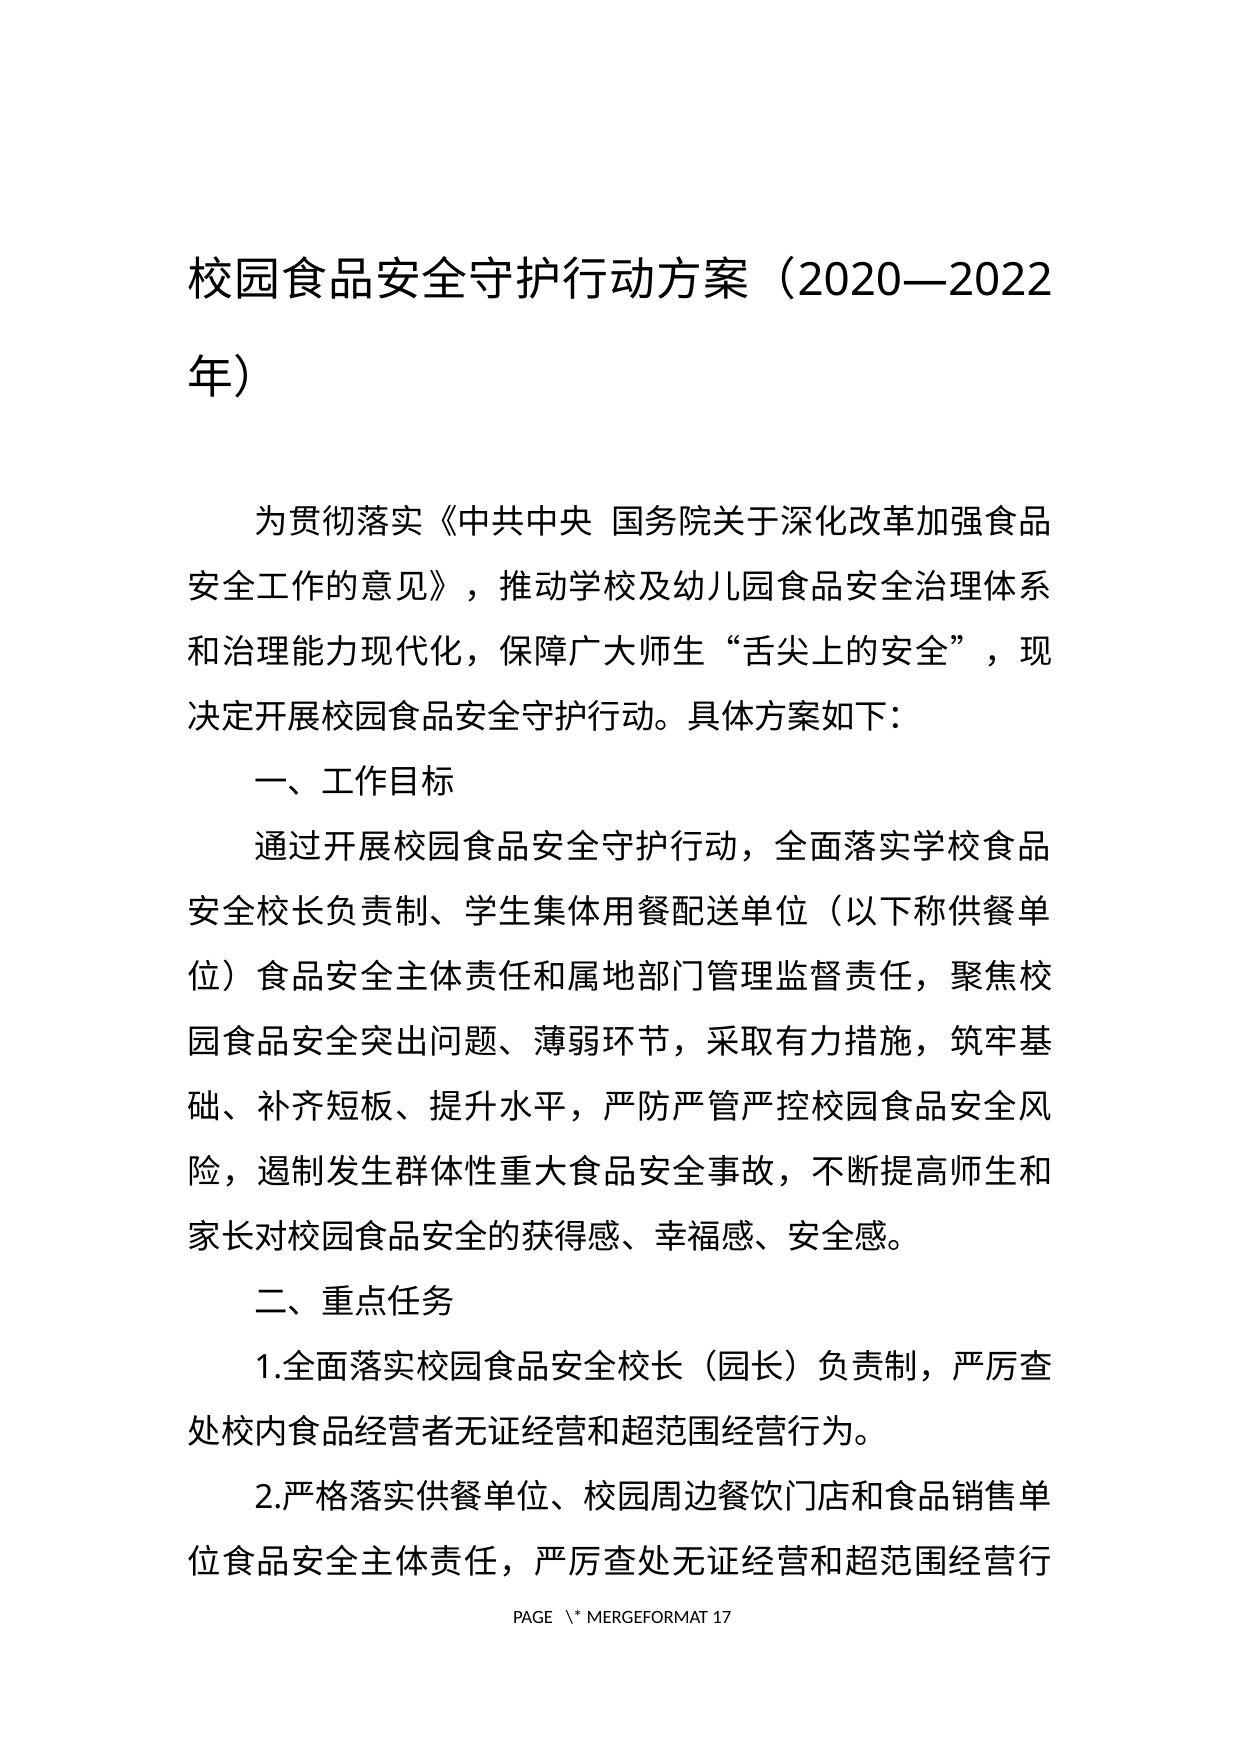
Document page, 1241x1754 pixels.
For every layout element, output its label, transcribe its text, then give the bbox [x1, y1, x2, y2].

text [187, 1462, 1053, 1592]
text 通过开展校园食品安全守护行动，全面落实学校食品安全校长负责制、学生集体用餐配送单位（以下称供餐单位）食品安全主体责任和属地部门管理监督责任，聚焦校园食品安全突出问题、薄弱环节，采取有力措施，筑牢基础、补齐短板、提升水平，严防严管严控校园食品安全风险，遏制发生群体性重大食品安全事故，不断提高师生和家长对校园食品安全的获得感、幸福感、安全感。 [187, 812, 1053, 1267]
text 为贯彻落实《中共中央 国务院关于深化改革加强食品安全工作的意见》，推动学校及幼儿园食品安全治理体系和治理能力现代化，保障广大师生“舌尖上的安全”，现决定开展校园食品安全守护行动。具体方案如下： [187, 487, 1053, 747]
text 1.全面落实校园食品安全校长（园长）负责制，严厉查处校内食品经营者无证经营和超范围经营行为。 [187, 1332, 1053, 1462]
text 校园食品安全守护行动方案（2020—2022年） [187, 227, 1053, 422]
text 二、重点任务 [187, 1267, 1053, 1332]
text 一、工作目标 [187, 747, 1053, 812]
